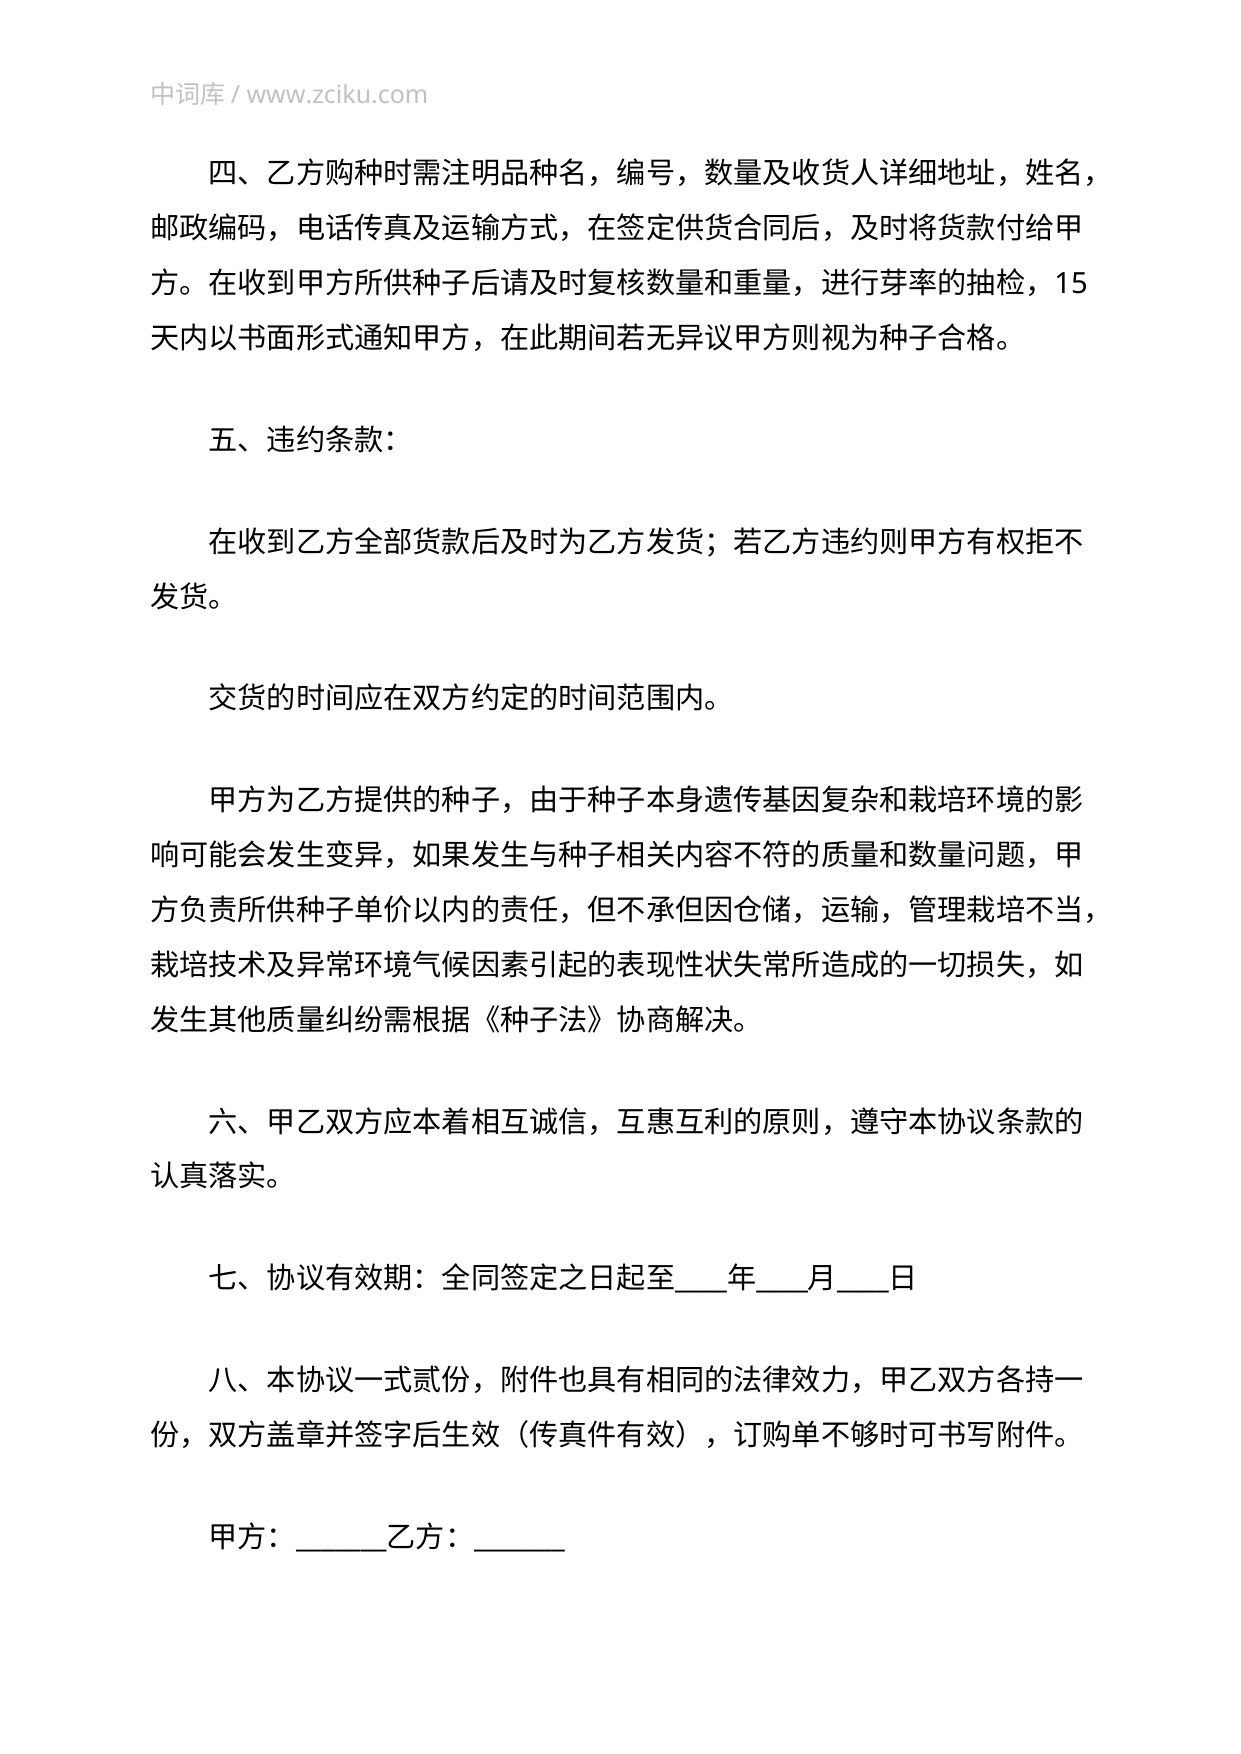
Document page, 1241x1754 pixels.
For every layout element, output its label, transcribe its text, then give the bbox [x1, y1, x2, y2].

text 八、本协议一式贰份，附件也具有相同的法律效力，甲乙双方各持一份，双方盖章并签字后生效（传真件有效），订购单不够时可书写附件。 [150, 1357, 1090, 1454]
text 在收到乙方全部货款后及时为乙方发货；若乙方违约则甲方有权拒不发货。 [150, 518, 1090, 616]
text 甲方：_______乙方：_______ [150, 1513, 1090, 1556]
text 四、乙方购种时需注明品种名，编号，数量及收货人详细地址，姓名，邮政编码，电话传真及运输方式，在签定供货合同后，及时将货款付给甲方。在收到甲方所供种子后请及时复核数量和重量，进行芽率的抽检，15天内以书面形式通知甲方，在此期间若无异议甲方则视为种子合格。 [150, 150, 1090, 357]
text 五、违约条款： [150, 417, 1090, 459]
text 交货的时间应在双方约定的时间范围内。 [150, 675, 1090, 717]
text 七、协议有效期：全同签定之日起至____年____月____日 [150, 1255, 1090, 1297]
text 甲方为乙方提供的种子，由于种子本身遗传基因复杂和栽培环境的影响可能会发生变异，如果发生与种子相关内容不符的质量和数量问题，甲方负责所供种子单价以内的责任，但不承但因仓储，运输，管理栽培不当，栽培技术及异常环境气候因素引起的表现性状失常所造成的一切损失，如发生其他质量纠纷需根据《种子法》协商解决。 [150, 777, 1090, 1039]
text 六、甲乙双方应本着相互诚信，互惠互利的原则，遵守本协议条款的认真落实。 [150, 1098, 1090, 1195]
